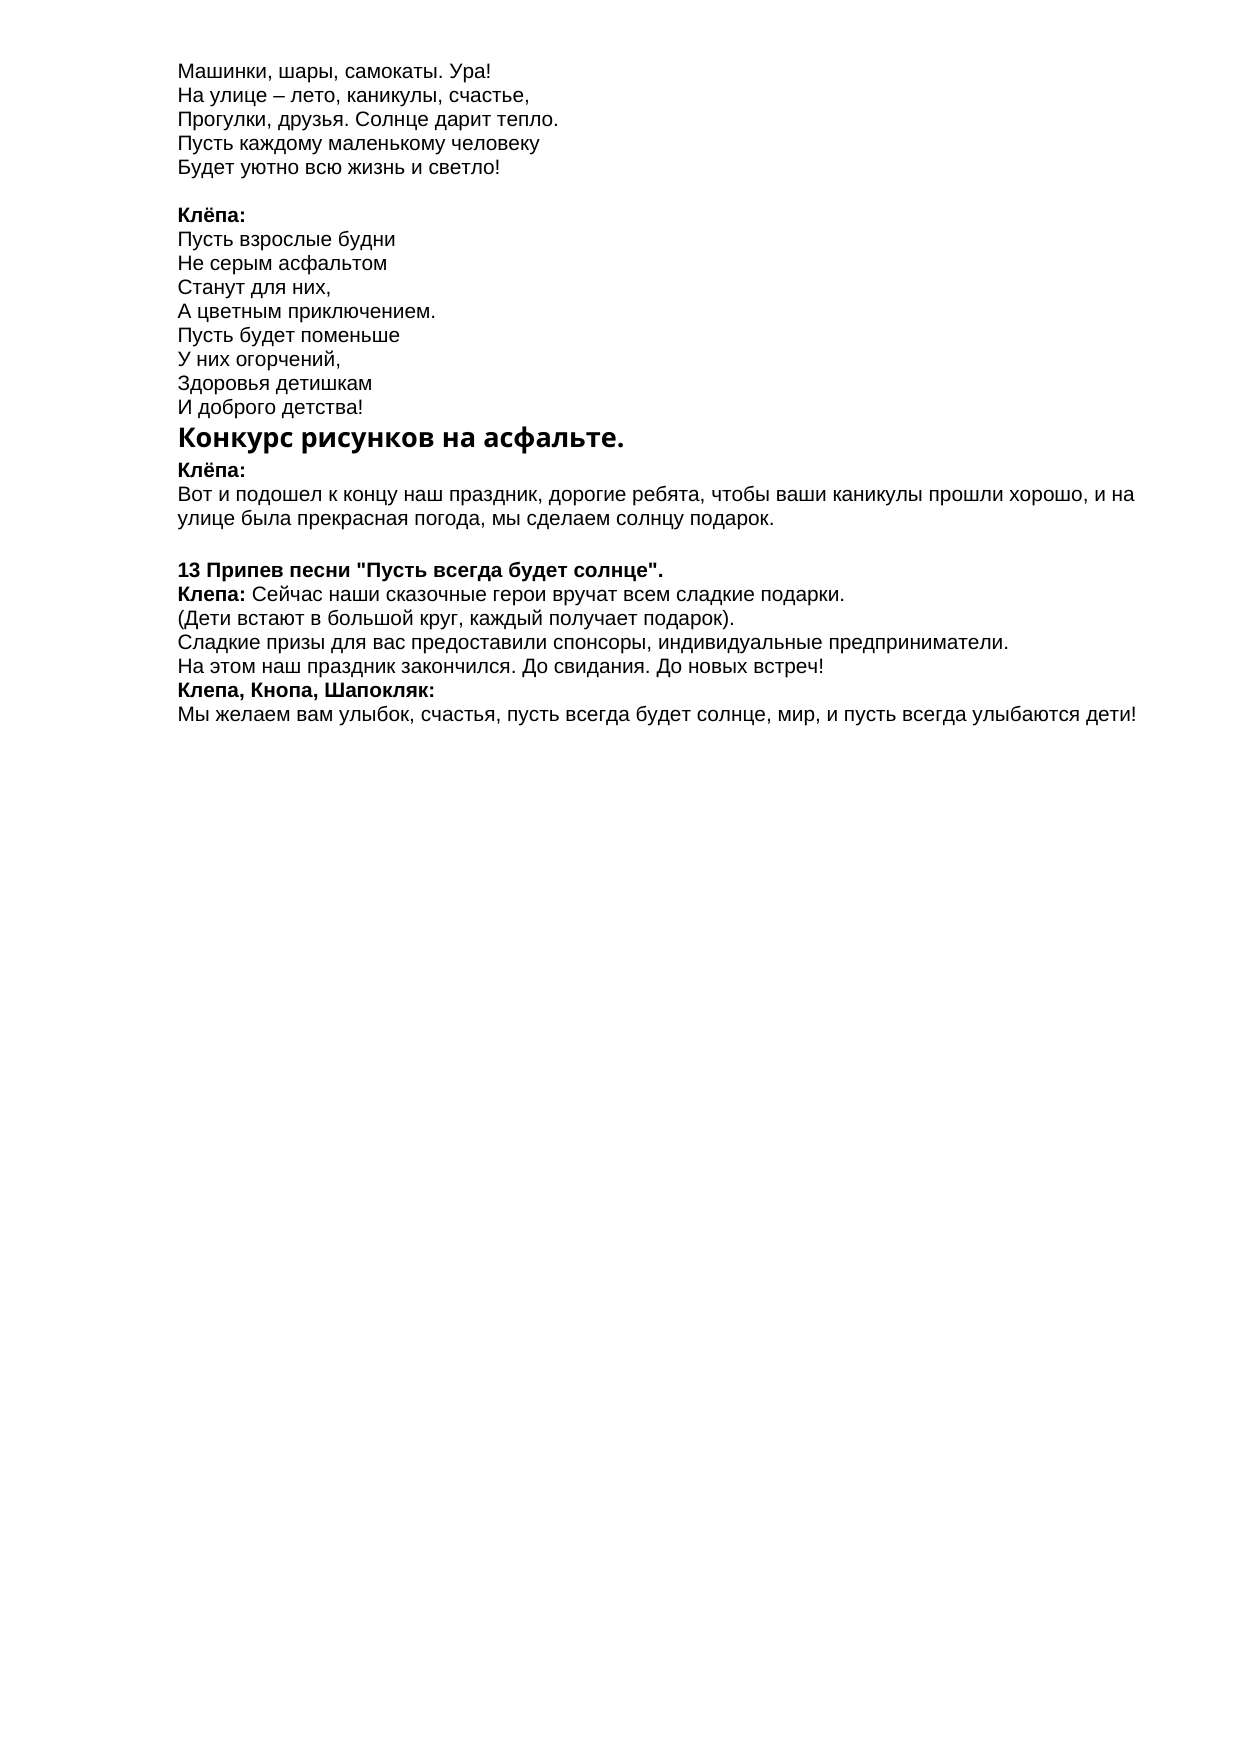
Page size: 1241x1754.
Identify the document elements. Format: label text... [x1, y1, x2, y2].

text Клепа, Кнопа, Шапокляк: Мы желаем вам улыбок, счастья, пусть всегда будет солнце, мир, и пусть всегда улыбаются дети! [177, 678, 1152, 726]
text 13 Припев песни "Пусть всегда будет солнце". Клепа: Сейчас наши сказочные герои вручат всем сладкие подарки. (Дети встают в большой круг, каждый получает подарок). Сладкие призы для вас предоставили спонсоры, индивидуальные предприниматели. На этом наш праздник закончился. До свидания. До новых встреч! [664, 558, 1152, 678]
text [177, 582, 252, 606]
text Конкурс рисунков на асфальте. [177, 418, 1152, 455]
text Клёпа: Пусть взрослые будни Не серым асфальтом Станут для них, А цветным приключением. Пусть будет поменьше У них огорчений, Здоровья детишкам И доброго детства! [177, 179, 1152, 418]
text Клёпа: Вот и подошел к концу наш праздник, дорогие ребята, чтобы ваши каникулы прошли хорошо, и на улице была прекрасная погода, мы сделаем солнцу подарок. [177, 458, 1152, 558]
